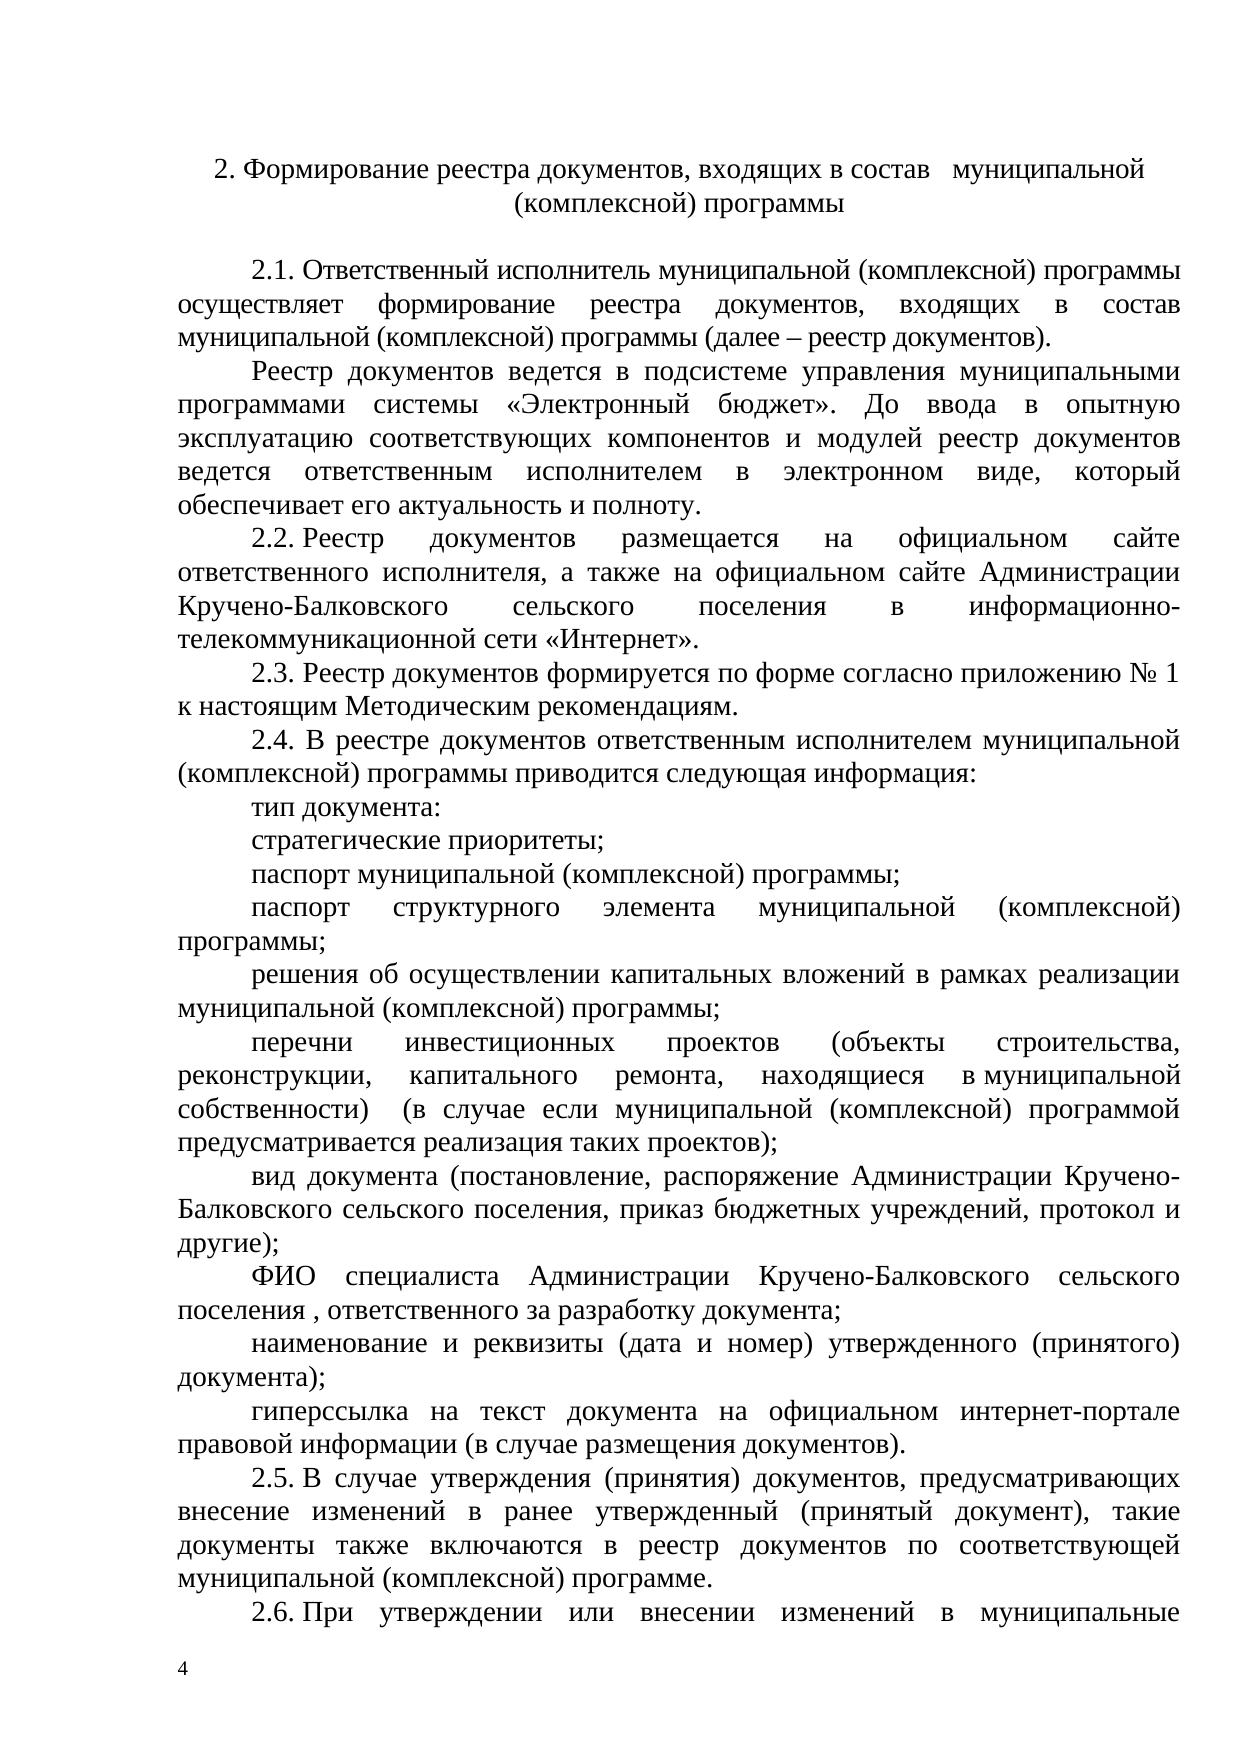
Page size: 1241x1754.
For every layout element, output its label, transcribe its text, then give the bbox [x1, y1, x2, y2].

text Реестр документов ведется в подсистеме управления муниципальными программами системы «Электронный бюджет». До ввода в опытную эксплуатацию соответствующих компонентов и модулей реестр документов ведется ответственным исполнителем в электронном виде, который обеспечивает его актуальность и полноту. [177, 353, 1181, 521]
text перечни инвестиционных проектов (объекты строительства, реконструкции, капитального ремонта, находящиеся в муниципальной собственности) (в случае если муниципальной (комплексной) программой предусматривается реализация таких проектов); [177, 1024, 1181, 1158]
text решения об осуществлении капитальных вложений в рамках реализации муниципальной (комплексной) программы; [177, 957, 1181, 1024]
text ФИО специалиста Администрации Кручено-Балковского сельского поселения , ответственного за разработку документа; [177, 1258, 1181, 1326]
text наименование и реквизиты (дата и номер) утвержденного (принятого) документа); [177, 1326, 1181, 1393]
text 2.1. Ответственный исполнитель муниципальной (комплексной) программы осуществляет формирование реестра документов, входящих в состав муниципальной (комплексной) программы (далее – реестр документов). [177, 252, 1181, 353]
text паспорт структурного элемента муниципальной (комплексной) программы; [177, 889, 1181, 957]
text 2.2. Реестр документов размещается на официальном сайте ответственного исполнителя, а также на официальном сайте Администрации Кручено-Балковского сельского поселения в информационно-телекоммуникационной сети «Интернет». [177, 521, 1181, 655]
text гиперссылка на текст документа на официальном интернет-портале правовой информации (в случае размещения документов). [177, 1393, 1181, 1460]
text вид документа (постановление, распоряжение Администрации Кручено-Балковского сельского поселения, приказ бюджетных учреждений, протокол и другие); [177, 1158, 1181, 1258]
text 2.3. Реестр документов формируется по форме согласно приложению № 1 к настоящим Методическим рекомендациям. [177, 655, 1181, 722]
text паспорт муниципальной (комплексной) программы; [177, 856, 1181, 889]
text тип документа: [177, 789, 1181, 822]
text 2.5. В случае утверждения (принятия) документов, предусматривающих внесение изменений в ранее утвержденный (принятый документ), такие документы также включаются в реестр документов по соответствующей муниципальной (комплексной) программе. [177, 1460, 1181, 1594]
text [177, 1594, 1181, 1627]
text 2. Формирование реестра документов, входящих в состав муниципальной (комплексной) программы [177, 152, 1181, 219]
text 2.4. В реестре документов ответственным исполнителем муниципальной (комплексной) программы приводится следующая информация: [177, 722, 1181, 789]
text стратегические приоритеты; [177, 822, 1181, 856]
